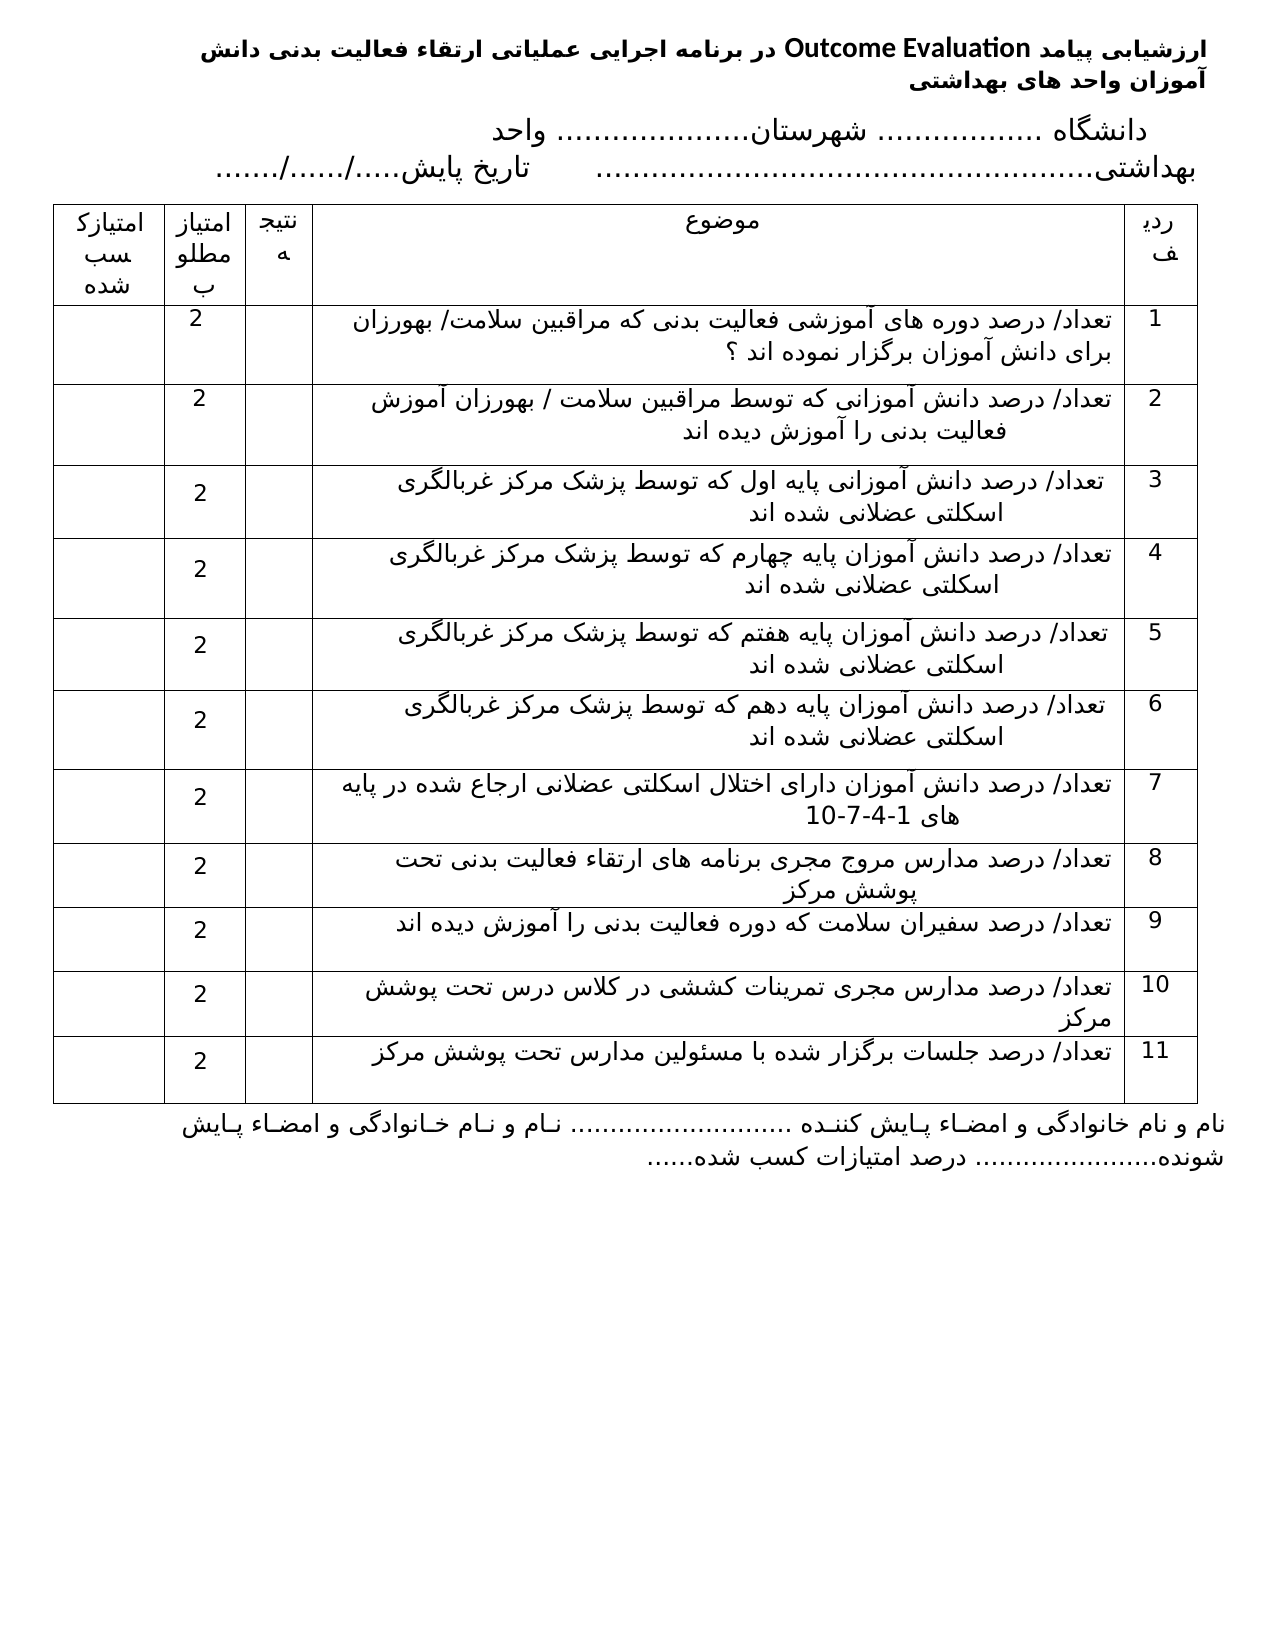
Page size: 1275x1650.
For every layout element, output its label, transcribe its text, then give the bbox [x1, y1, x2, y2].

table_cell تعداد/ درصد دانش آموزان پایه هفتم که توسط پزشک مرکز غربالگری اسکلتی عضلانی شده اند [313, 619, 1124, 689]
table_cell 4 [1125, 539, 1197, 618]
table_cell تعداد/ درصد مدارس مجری تمرینات کششی در کلاس درس تحت پوشش مرکز [313, 972, 1124, 1036]
table_cell [246, 770, 312, 843]
table_cell 2 [165, 908, 245, 971]
table_cell [54, 385, 164, 465]
table_cell [246, 466, 312, 538]
table_cell [246, 306, 312, 384]
table_cell [54, 466, 164, 538]
table_cell 2 [165, 972, 245, 1036]
table_cell 2 [165, 385, 245, 465]
table_cell 11 [1125, 1037, 1197, 1103]
table_cell 8 [1125, 844, 1197, 907]
table_cell [54, 972, 164, 1036]
table_cell [54, 691, 164, 768]
table_cell [246, 844, 312, 907]
table_header موضوع [313, 205, 1124, 304]
table_cell 7 [1125, 770, 1197, 843]
table_header امتیاز مطلوب [165, 205, 245, 304]
table_cell [54, 908, 164, 971]
text ارزشیابی پیامد Outcome Evaluation در برنامه اجرایی عملیاتی ارتقاء فعالیت بدنی دانش آموزان واحد های بهداشتی [163, 29, 1207, 93]
table_cell [54, 770, 164, 843]
table_cell 2 [165, 844, 245, 907]
table_cell [246, 385, 312, 465]
table_cell [54, 619, 164, 689]
table_cell [54, 1037, 164, 1103]
table_cell 2 [1125, 385, 1197, 465]
table_cell [54, 306, 164, 384]
table_cell تعداد/ درصد سفیران سلامت که دوره فعالیت بدنی را آموزش دیده اند [313, 908, 1124, 971]
table_cell 2 [165, 539, 245, 618]
table_cell 6 [1125, 691, 1197, 768]
table_cell 2 [165, 619, 245, 689]
table_cell 10 [1125, 972, 1197, 1036]
table_header نتیجه [246, 205, 312, 304]
table_cell 9 [1125, 908, 1197, 971]
table_cell 2 [165, 306, 245, 384]
table_cell [246, 972, 312, 1036]
table_cell تعداد/ درصد مدارس مروج مجری برنامه های ارتقاء فعالیت بدنی تحت پوشش مرکز [313, 844, 1124, 907]
table_cell تعداد/ درصد دانش آموزان پایه دهم که توسط پزشک مرکز غربالگری اسکلتی عضلانی شده اند [313, 691, 1124, 768]
table_cell [246, 1037, 312, 1103]
table_cell 5 [1125, 619, 1197, 689]
table_cell 2 [165, 691, 245, 768]
table_header امتیازکسب شده [54, 205, 164, 304]
table_header ردیف [1125, 205, 1197, 304]
table_cell 2 [165, 466, 245, 538]
table_cell 3 [1125, 466, 1197, 538]
table_cell تعداد/ درصد دانش آموزانی پایه اول که توسط پزشک مرکز غربالگری اسکلتی عضلانی شده اند [313, 466, 1124, 538]
table_cell [54, 844, 164, 907]
table_cell 2 [165, 770, 245, 843]
table_cell تعداد/ درصد دانش آموزان پایه چهارم که توسط پزشک مرکز غربالگری اسکلتی عضلانی شده اند [313, 539, 1124, 618]
text دانشگاه .................. شهرستان..................... واحد بهداشتی...................................................... تاریخ پایش...../....../....... [150, 113, 1200, 184]
text نام و نام خانوادگی و امضاء پایش کننده ............................ نام و نام خانوادگی و امضاء پایش شونده....................... درصد امتیازات کسب شده...... [181, 189, 1226, 1171]
table_cell [54, 539, 164, 618]
table_cell تعداد/ درصد دانش آموزان دارای اختلال اسکلتی عضلانی ارجاع شده در پایه های 1-4-7-10 [313, 770, 1124, 843]
table_cell 2 [165, 1037, 245, 1103]
table_cell [246, 691, 312, 768]
table_cell 1 [1125, 306, 1197, 384]
table_cell [246, 619, 312, 689]
table_cell تعداد/ درصد دوره های آموزشی فعالیت بدنی که مراقبین سلامت/ بهورزان برای دانش آموزان برگزار نموده اند ؟ [313, 306, 1124, 384]
table_cell تعداد/ درصد دانش آموزانی که توسط مراقبین سلامت / بهورزان آموزش فعالیت بدنی را آموزش دیده اند [313, 385, 1124, 465]
table_cell [246, 908, 312, 971]
table_cell [246, 539, 312, 618]
table_cell تعداد/ درصد جلسات برگزار شده با مسئولین مدارس تحت پوشش مرکز [313, 1037, 1124, 1103]
